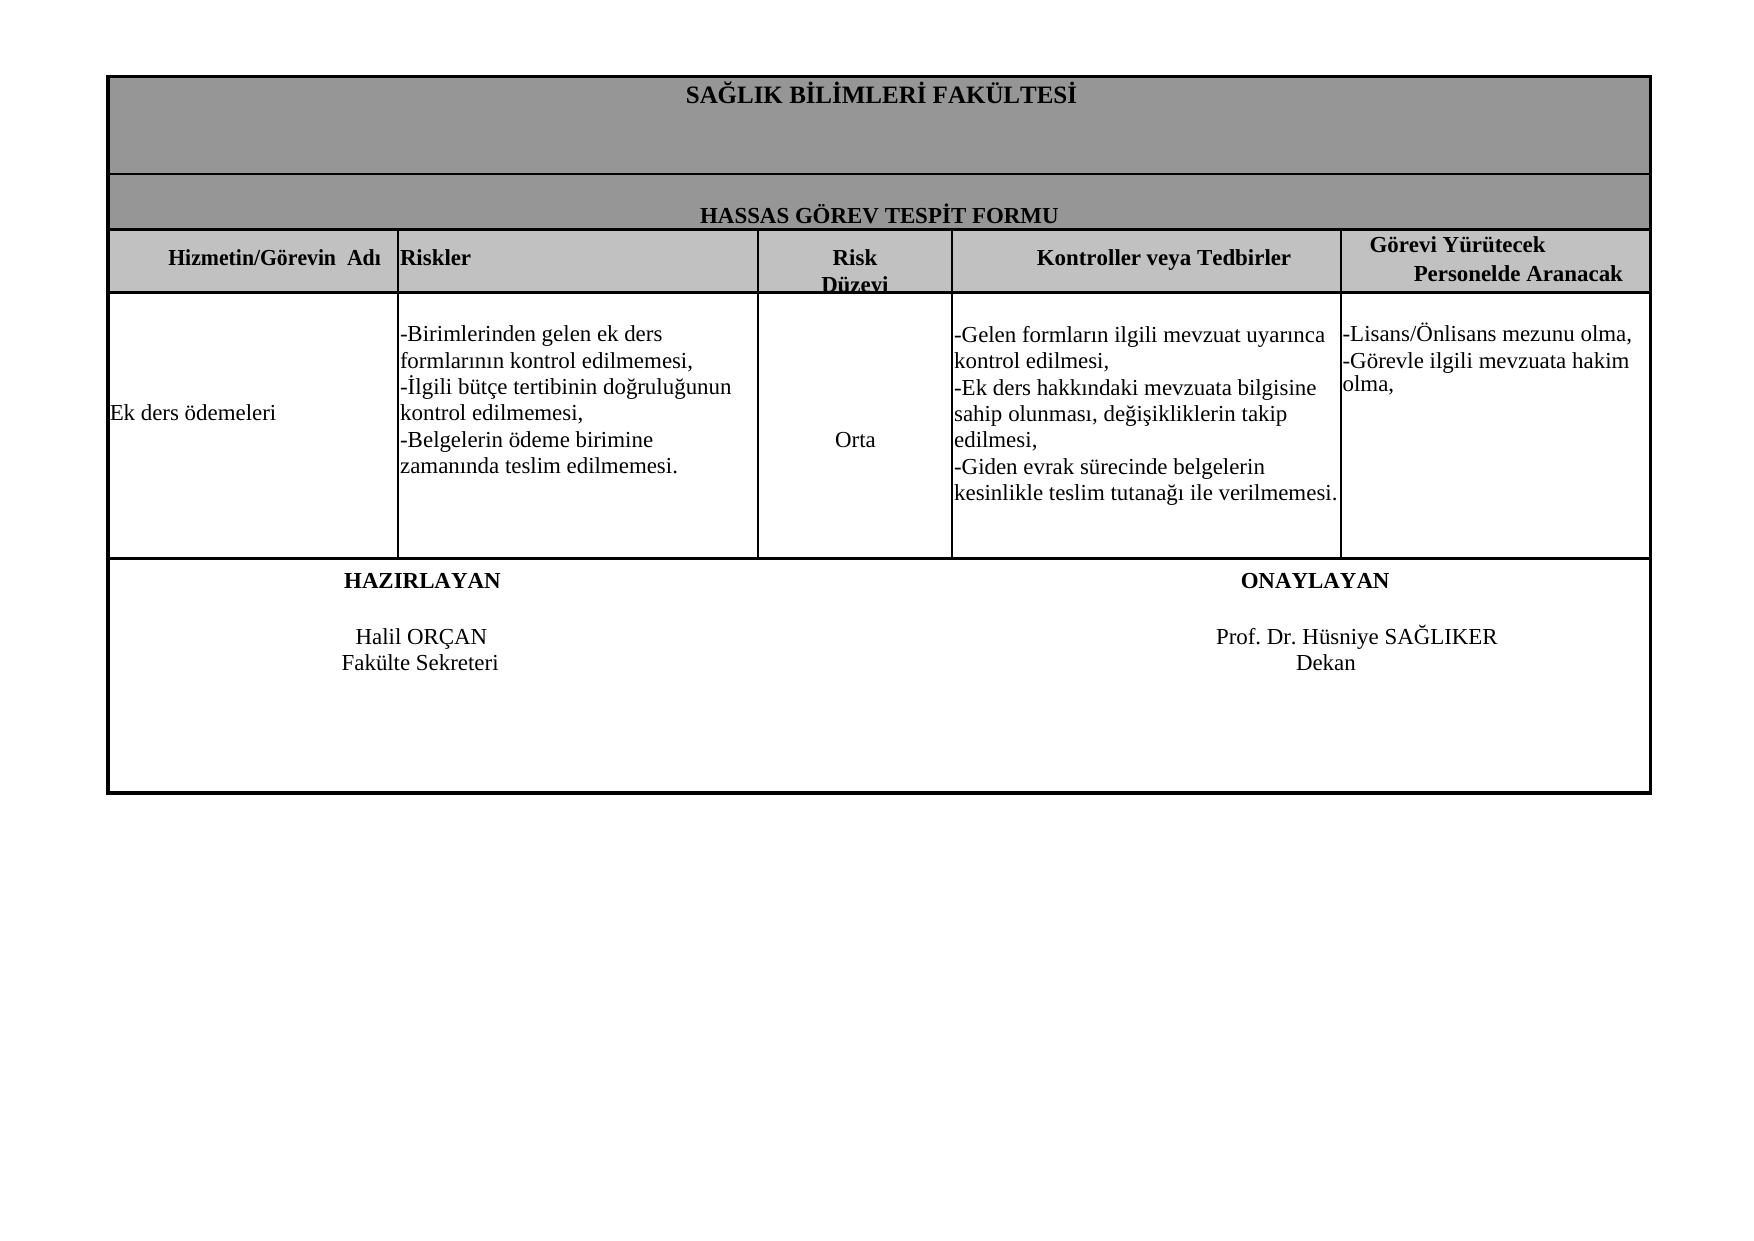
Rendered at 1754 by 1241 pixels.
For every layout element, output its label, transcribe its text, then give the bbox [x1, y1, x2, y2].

table_cell Orta [759, 294, 951, 557]
table_cell HASSAS GÖREV TESPİT FORMU [110, 175, 1649, 228]
table_cell HAZIRLAYAN ONAYLAYAN Halil ORÇAN Prof. Dr. Hüsniye SAĞLIKER Fakülte Sekreteri Dekan [110, 560, 1649, 791]
table_cell Ek ders ödemeleri [110, 294, 397, 557]
table_cell Görevi Yürütecek Personelde Aranacak Kriterler [1342, 231, 1649, 291]
table_cell Risk Düzeyi [759, 231, 951, 291]
table_cell Kontroller veya Tedbirler [953, 231, 1340, 291]
table_cell Hizmetin/Görevin Adı [110, 231, 397, 291]
table_cell -Birimlerinden gelen ek ders formlarının kontrol edilmemesi, -İlgili bütçe tertibinin doğruluğunun kontrol edilmemesi, -Belgelerin ödeme birimine zamanında teslim edilmemesi. [399, 294, 757, 557]
table_cell Riskler [399, 231, 757, 291]
table_header SAĞLIK BİLİMLERİ FAKÜLTESİ [110, 78, 1649, 173]
table_cell -Gelen formların ilgili mevzuat uyarınca kontrol edilmesi, -Ek ders hakkındaki mevzuata bilgisine sahip olunması, değişikliklerin takip edilmesi, -Giden evrak sürecinde belgelerin kesinlikle teslim tutanağı ile verilmemesi. [953, 294, 1340, 557]
table_cell -Lisans/Önlisans mezunu olma, -Görevle ilgili mevzuata hakim olma, [1342, 294, 1649, 557]
